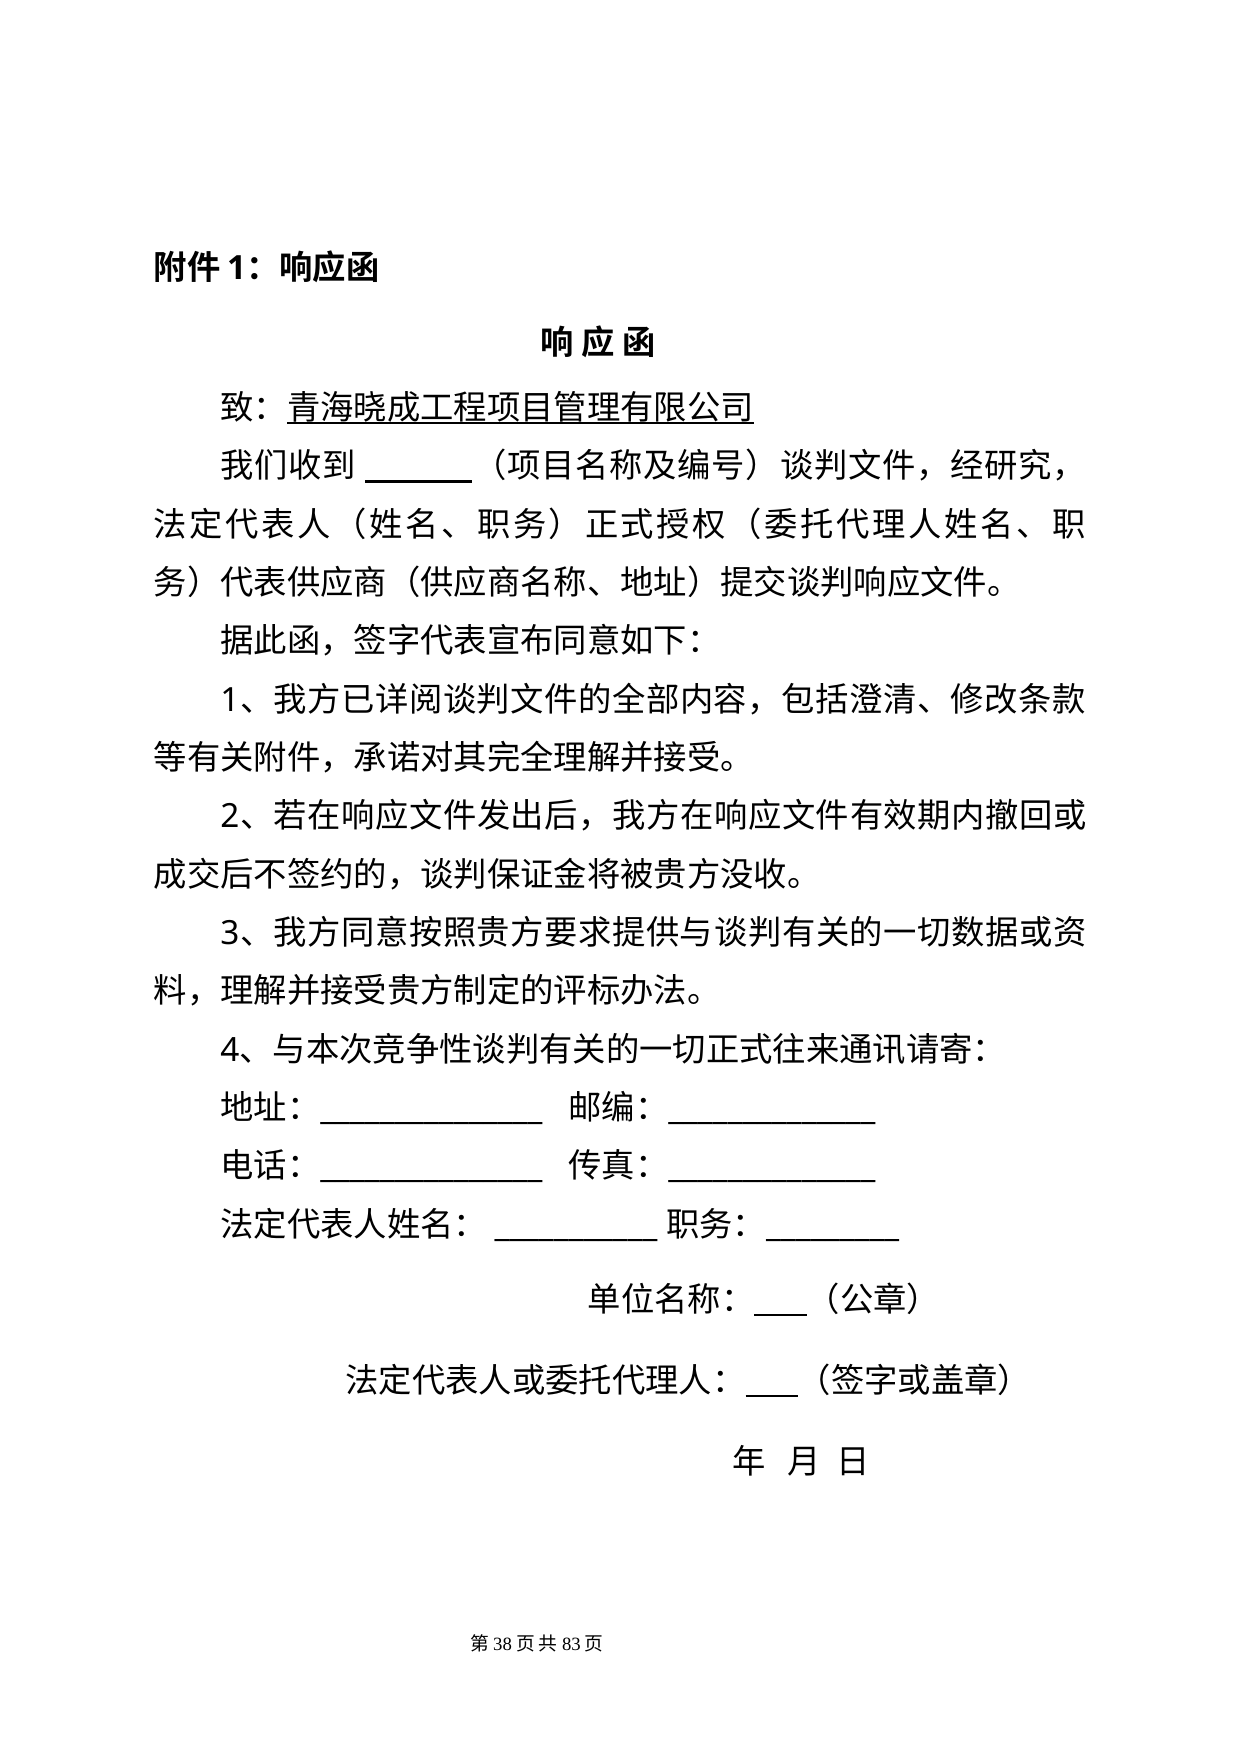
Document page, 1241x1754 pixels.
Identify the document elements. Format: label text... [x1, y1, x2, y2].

text 年 月 日 [153, 1427, 1087, 1492]
text 响 应 函 [153, 308, 1087, 373]
text 3、我方同意按照贵方要求提供与谈判有关的一切数据或资料，理解并接受贵方制定的评标办法。 [153, 898, 1087, 1014]
text 我们收到 （项目名称及编号）谈判文件，经研究，法定代表人（姓名、职务）正式授权（委托代理人姓名、职务）代表供应商（供应商名称、地址）提交谈判响应文件。 [153, 431, 1087, 606]
text 单位名称： （公章） [153, 1264, 1087, 1329]
text 电话：_______________ 传真：______________ [153, 1131, 1087, 1189]
text 法定代表人姓名： ___________ 职务：_________ [153, 1189, 1087, 1248]
text 附件1：响应函 [153, 233, 1087, 291]
text 地址：_______________ 邮编：______________ [153, 1073, 1087, 1131]
text 法定代表人或委托代理人： （签字或盖章） [153, 1345, 1087, 1410]
text 4、与本次竞争性谈判有关的一切正式往来通讯请寄： [153, 1014, 1087, 1073]
text 据此函，签字代表宣布同意如下： [153, 606, 1087, 664]
text 2、若在响应文件发出后，我方在响应文件有效期内撤回或成交后不签约的，谈判保证金将被贵方没收。 [153, 781, 1087, 898]
text 致：青海晓成工程项目管理有限公司 [153, 373, 1087, 431]
text 1、我方已详阅谈判文件的全部内容，包括澄清、修改条款等有关附件，承诺对其完全理解并接受。 [153, 664, 1087, 781]
